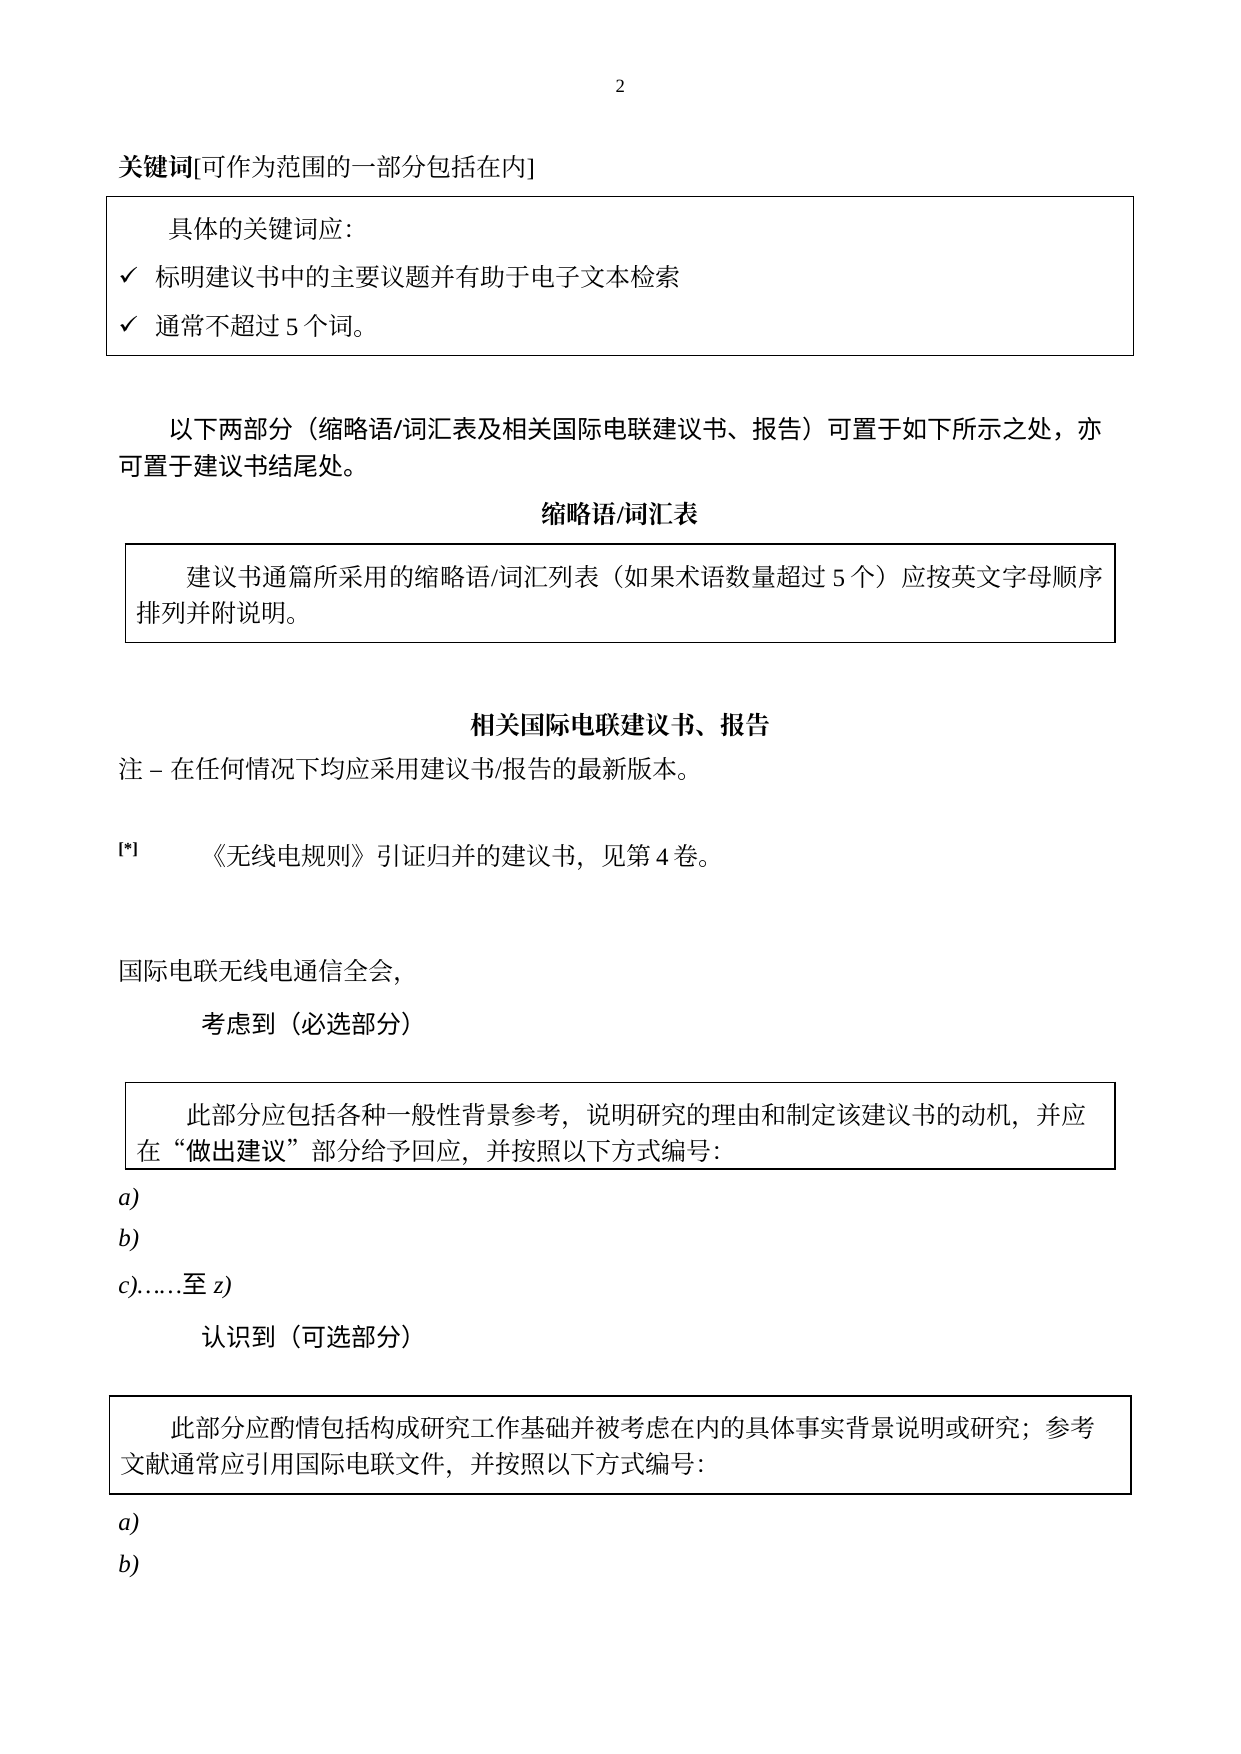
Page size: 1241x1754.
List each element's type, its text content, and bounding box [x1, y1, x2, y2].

text c)……至 z) [118, 1264, 1122, 1301]
text 缩略语/词汇表 [118, 495, 1122, 531]
text [*] 《无线电规则》引证归并的建议书，见第4卷。 [118, 837, 1122, 873]
text 以下两部分（缩略语/词汇表及相关国际电联建议书、报告）可置于如下所示之处，亦可置于建议书结尾处。 [118, 410, 1122, 482]
table_header 此部分应酌情包括构成研究工作基础并被考虑在内的具体事实背景说明或研究；参考文献通常应引用国际电联文件，并按照以下方式编号： [110, 1397, 1130, 1493]
text a) [118, 1507, 1122, 1536]
text b) [118, 1549, 1122, 1577]
text 注 – 在任何情况下均应采用建议书/报告的最新版本。 [118, 749, 1122, 786]
table_header 具体的关键词应： 标明建议书中的主要议题并有助于电子文本检索 通常不超过5个词。 [107, 197, 1133, 355]
subtitle 相关国际电联建议书、报告 [118, 705, 1122, 741]
text a) [118, 1182, 1122, 1211]
text b) [118, 1223, 1122, 1252]
text 认识到（可选部分） [201, 1317, 1122, 1354]
table_header 建议书通篇所采用的缩略语/词汇列表（如果术语数量超过5个）应按英文字母顺序排列并附说明。 [126, 545, 1114, 642]
table_header 此部分应包括各种一般性背景参考，说明研究的理由和制定该建议书的动机，并应在“做出建议”部分给予回应，并按照以下方式编号： [126, 1083, 1114, 1168]
text 关键词[可作为范围的一部分包括在内] [118, 148, 1122, 184]
text 考虑到（必选部分） [201, 1004, 1122, 1040]
title 国际电联无线电通信全会， [118, 952, 1122, 987]
